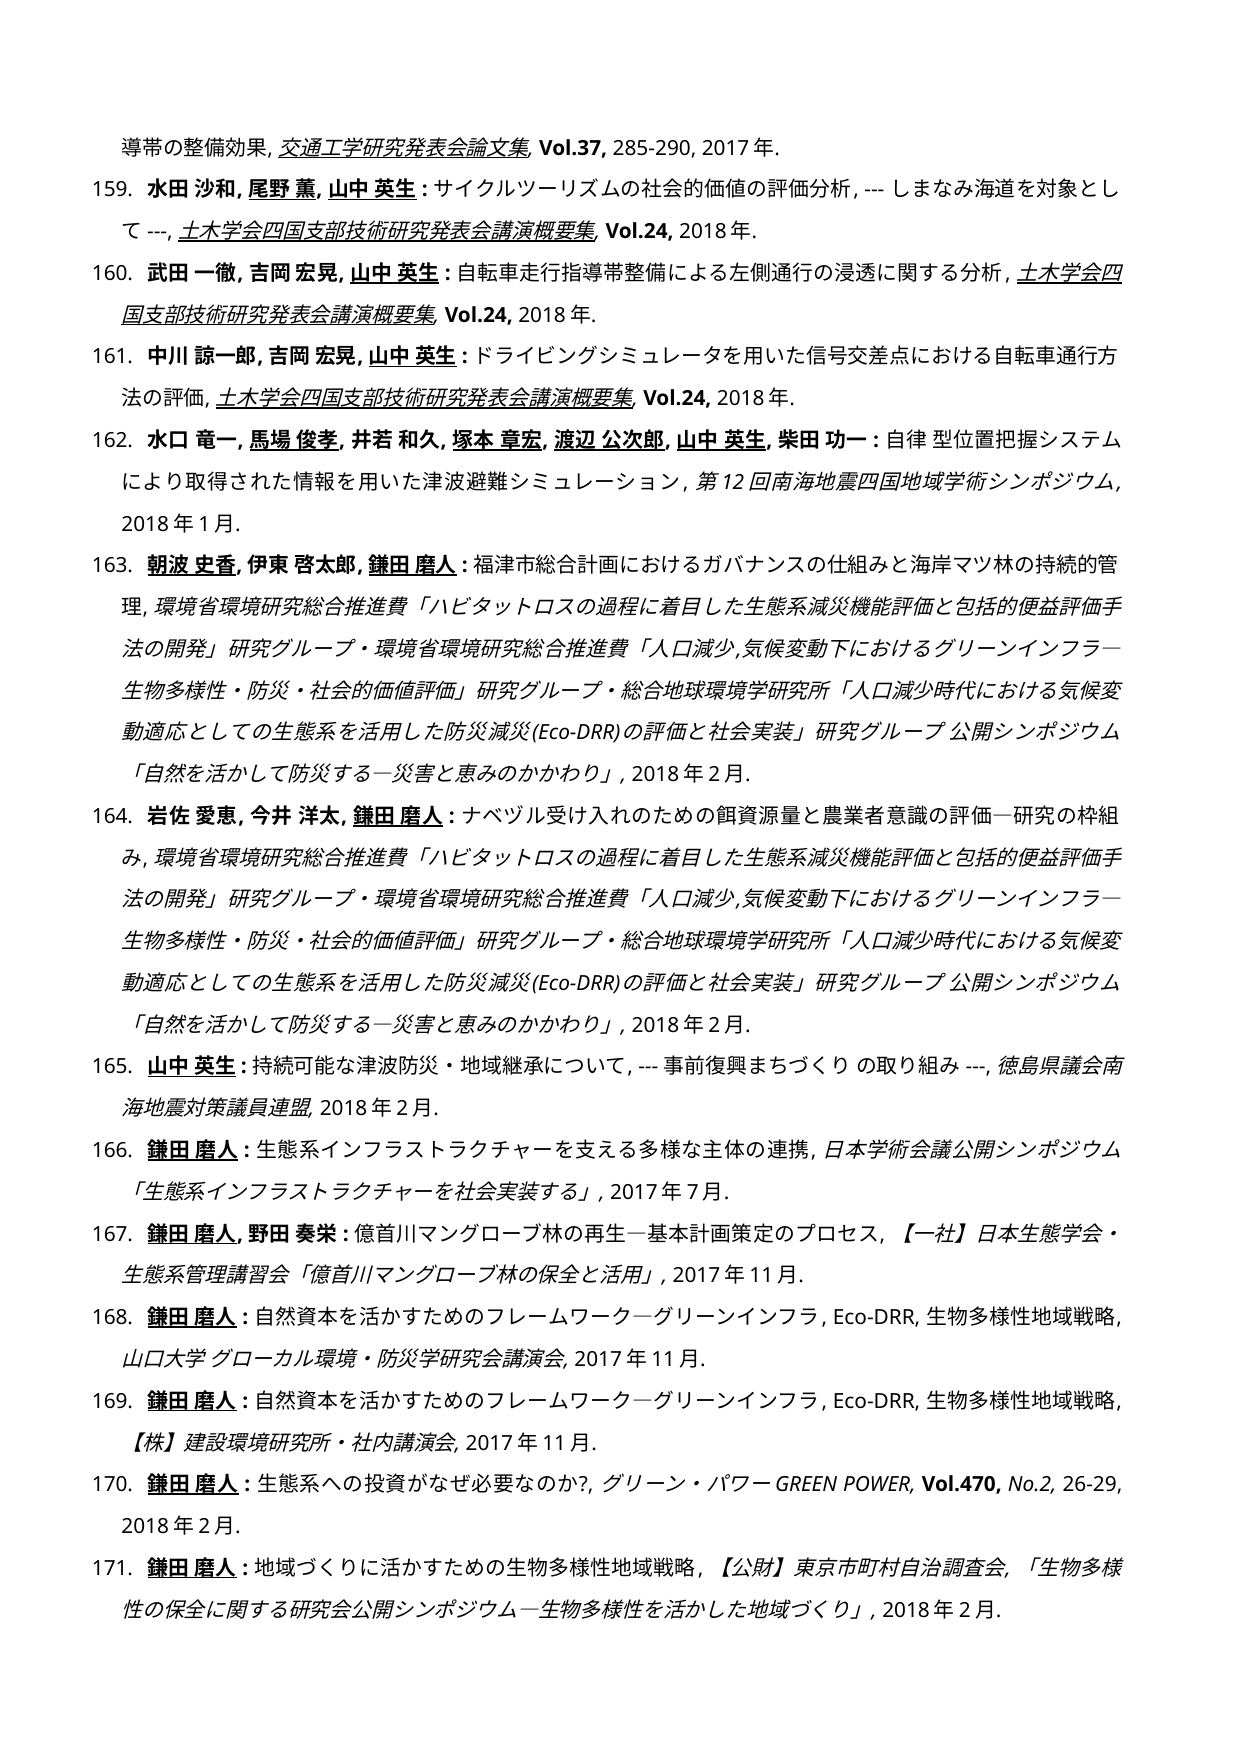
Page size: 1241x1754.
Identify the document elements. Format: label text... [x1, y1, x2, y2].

list 鎌田 磨人 : 地域づくりに活かすための生物多様性地域戦略, 【公財】東京市町村自治調査会, 「生物多様性の保全に関する研究会公開シンポジウム―生物多様性を活かした地域づくり」, 2018年2月. [92, 1545, 1122, 1629]
list 鎌田 磨人 : 自然資本を活かすためのフレームワーク―グリーンインフラ, Eco-DRR, 生物多様性地域戦略, 山口大学 グローカル環境・防災学研究会講演会, 2017年11月. [92, 1295, 1122, 1378]
list 中川 諒一郎, 吉岡 宏晃, 山中 英生 : ドライビングシミュレータを用いた信号交差点における自転車通行方法の評価, 土木学会四国支部技術研究発表会講演概要集, Vol.24, 2018年. [92, 334, 1122, 417]
list 鎌田 磨人 : 自然資本を活かすためのフレームワーク―グリーンインフラ, Eco-DRR, 生物多様性地域戦略, 【株】建設環境研究所・社内講演会, 2017年11月. [92, 1378, 1122, 1462]
list 武田 一徹, 吉岡 宏晃, 山中 英生 : 自転車走行指導帯整備による左側通行の浸透に関する分析, 土木学会四国支部技術研究発表会講演概要集, Vol.24, 2018年. [92, 250, 1122, 334]
list 鎌田 磨人 : 生態系への投資がなぜ必要なのか?, グリーン・パワーGREEN POWER, Vol.470, No.2, 26-29, 2018年2月. [92, 1462, 1122, 1545]
list 鎌田 磨人, 野田 奏栄 : 億首川マングローブ林の再生—基本計画策定のプロセス, 【一社】日本生態学会・生態系管理講習会「億首川マングローブ林の保全と活用」, 2017年11月. [92, 1211, 1122, 1295]
list 朝波 史香, 伊東 啓太郎, 鎌田 磨人 : 福津市総合計画におけるガバナンスの仕組みと海岸マツ林の持続的管理, 環境省環境研究総合推進費「ハビタットロスの過程に着目した生態系減災機能評価と包括的便益評価手法の開発」研究グループ・環境省環境研究総合推進費「人口減少,気候変動下におけるグリーンインフラ―生物多様性・防災・社会的価値評価」研究グループ・総合地球環境学研究所「人口減少時代における気候変動適応としての生態系を活用した防災減災(Eco-DRR)の評価と社会実装」研究グループ 公開シンポジウム「自然を活かして防災する―災害と恵みのかかわり」, 2018年2月. [92, 543, 1122, 793]
list 水口 竜一, 馬場 俊孝, 井若 和久, 塚本 章宏, 渡辺 公次郎, 山中 英生, 柴田 功一 : 自律 型位置把握システムにより取得された情報を用いた津波避難シミュレーション, 第12回南海地震四国地域学術シンポジウム, 2018年1月. [92, 417, 1122, 543]
list 水田 沙和, 尾野 薫, 山中 英生 : サイクルツーリズムの社会的価値の評価分析, --- しまなみ海道を対象として ---, 土木学会四国支部技術研究発表会講演概要集, Vol.24, 2018年. [92, 167, 1122, 250]
list 鎌田 磨人 : 生態系インフラストラクチャーを支える多様な主体の連携, 日本学術会議公開シンポジウム「生態系インフラストラクチャーを社会実装する」, 2017年7月. [92, 1128, 1122, 1211]
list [92, 125, 1122, 167]
list 岩佐 愛恵, 今井 洋太, 鎌田 磨人 : ナベヅル受け入れのための餌資源量と農業者意識の評価—研究の枠組み, 環境省環境研究総合推進費「ハビタットロスの過程に着目した生態系減災機能評価と包括的便益評価手法の開発」研究グループ・環境省環境研究総合推進費「人口減少,気候変動下におけるグリーンインフラ―生物多様性・防災・社会的価値評価」研究グループ・総合地球環境学研究所「人口減少時代における気候変動適応としての生態系を活用した防災減災(Eco-DRR)の評価と社会実装」研究グループ 公開シンポジウム「自然を活かして防災する―災害と恵みのかかわり」, 2018年2月. [92, 793, 1122, 1044]
list 山中 英生 : 持続可能な津波防災・地域継承について, --- 事前復興まちづくり の取り組み ---, 徳島県議会南海地震対策議員連盟, 2018年2月. [92, 1044, 1122, 1128]
